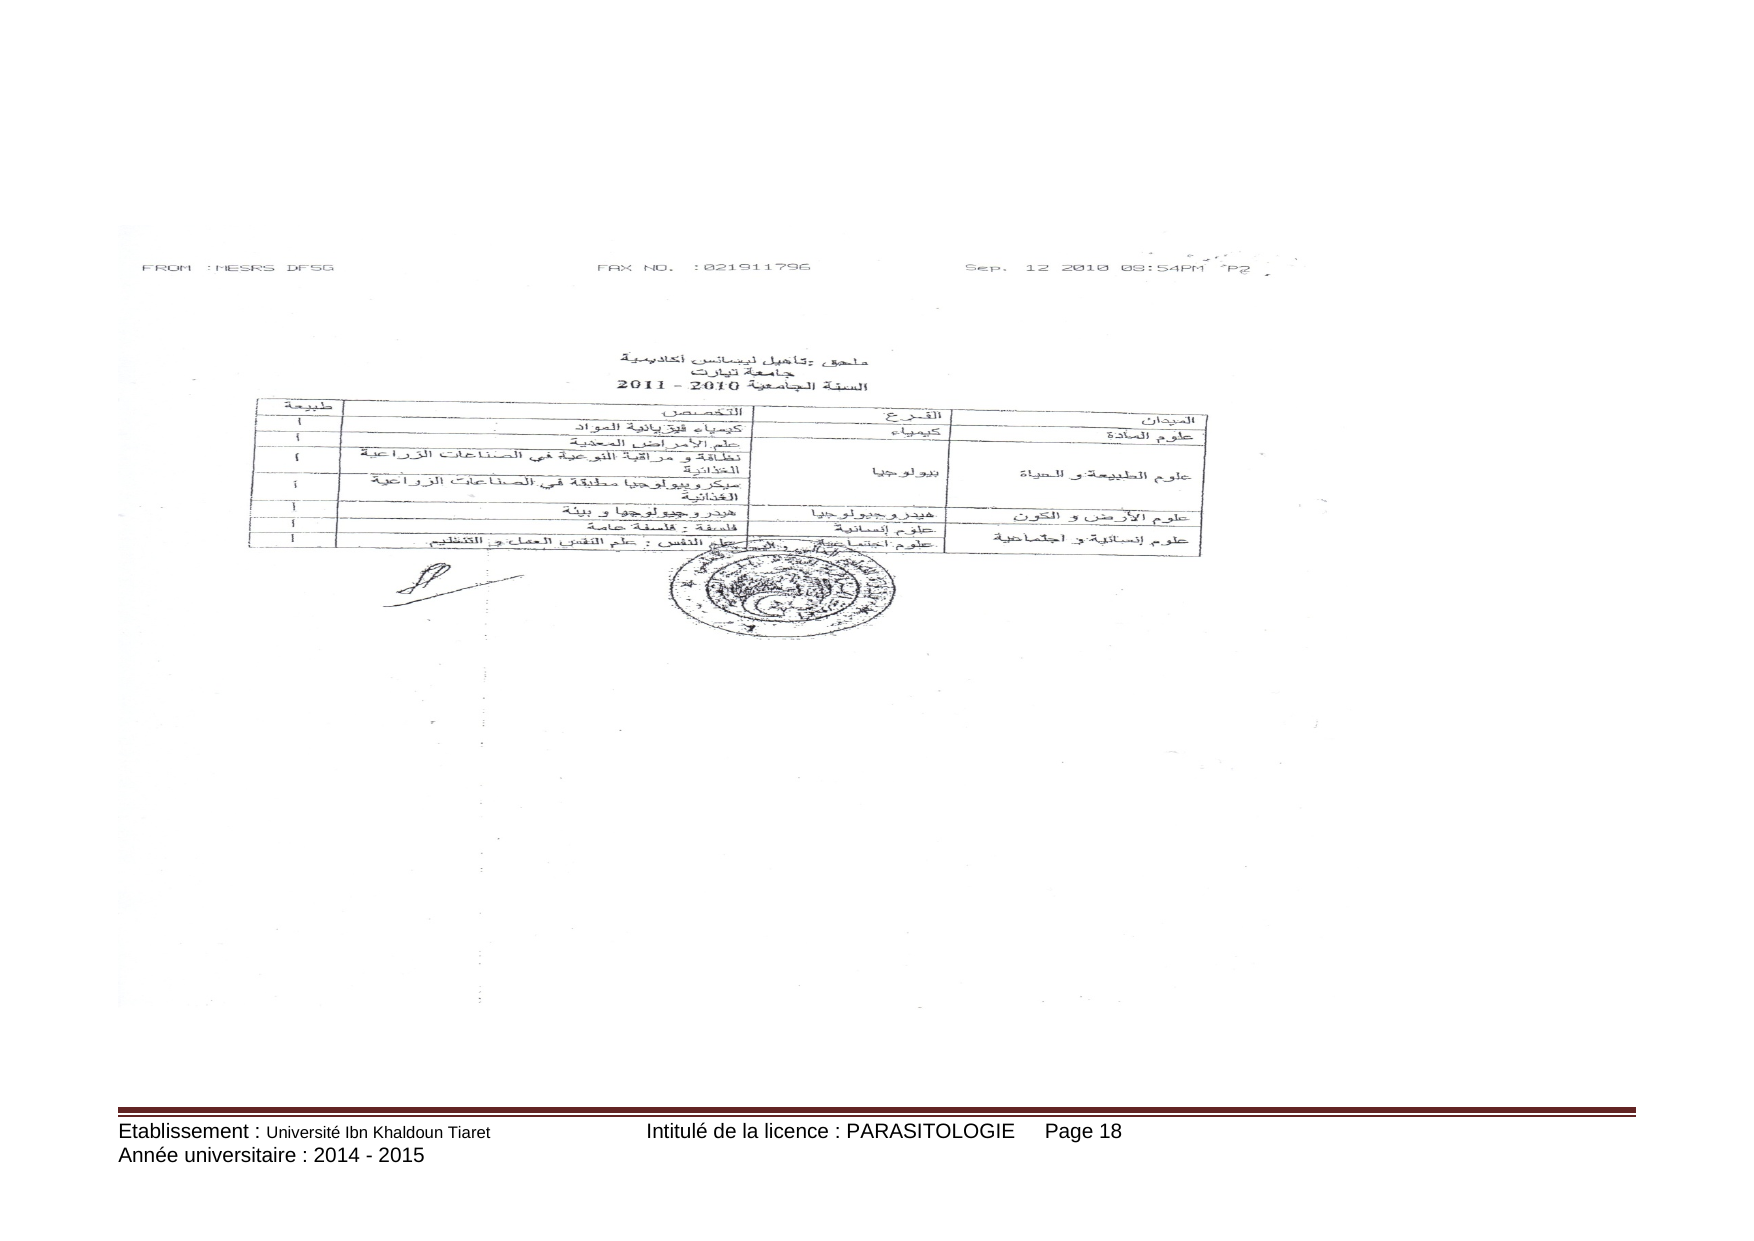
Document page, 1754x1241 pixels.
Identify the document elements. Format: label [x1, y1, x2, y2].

picture [118, 225, 1359, 1010]
